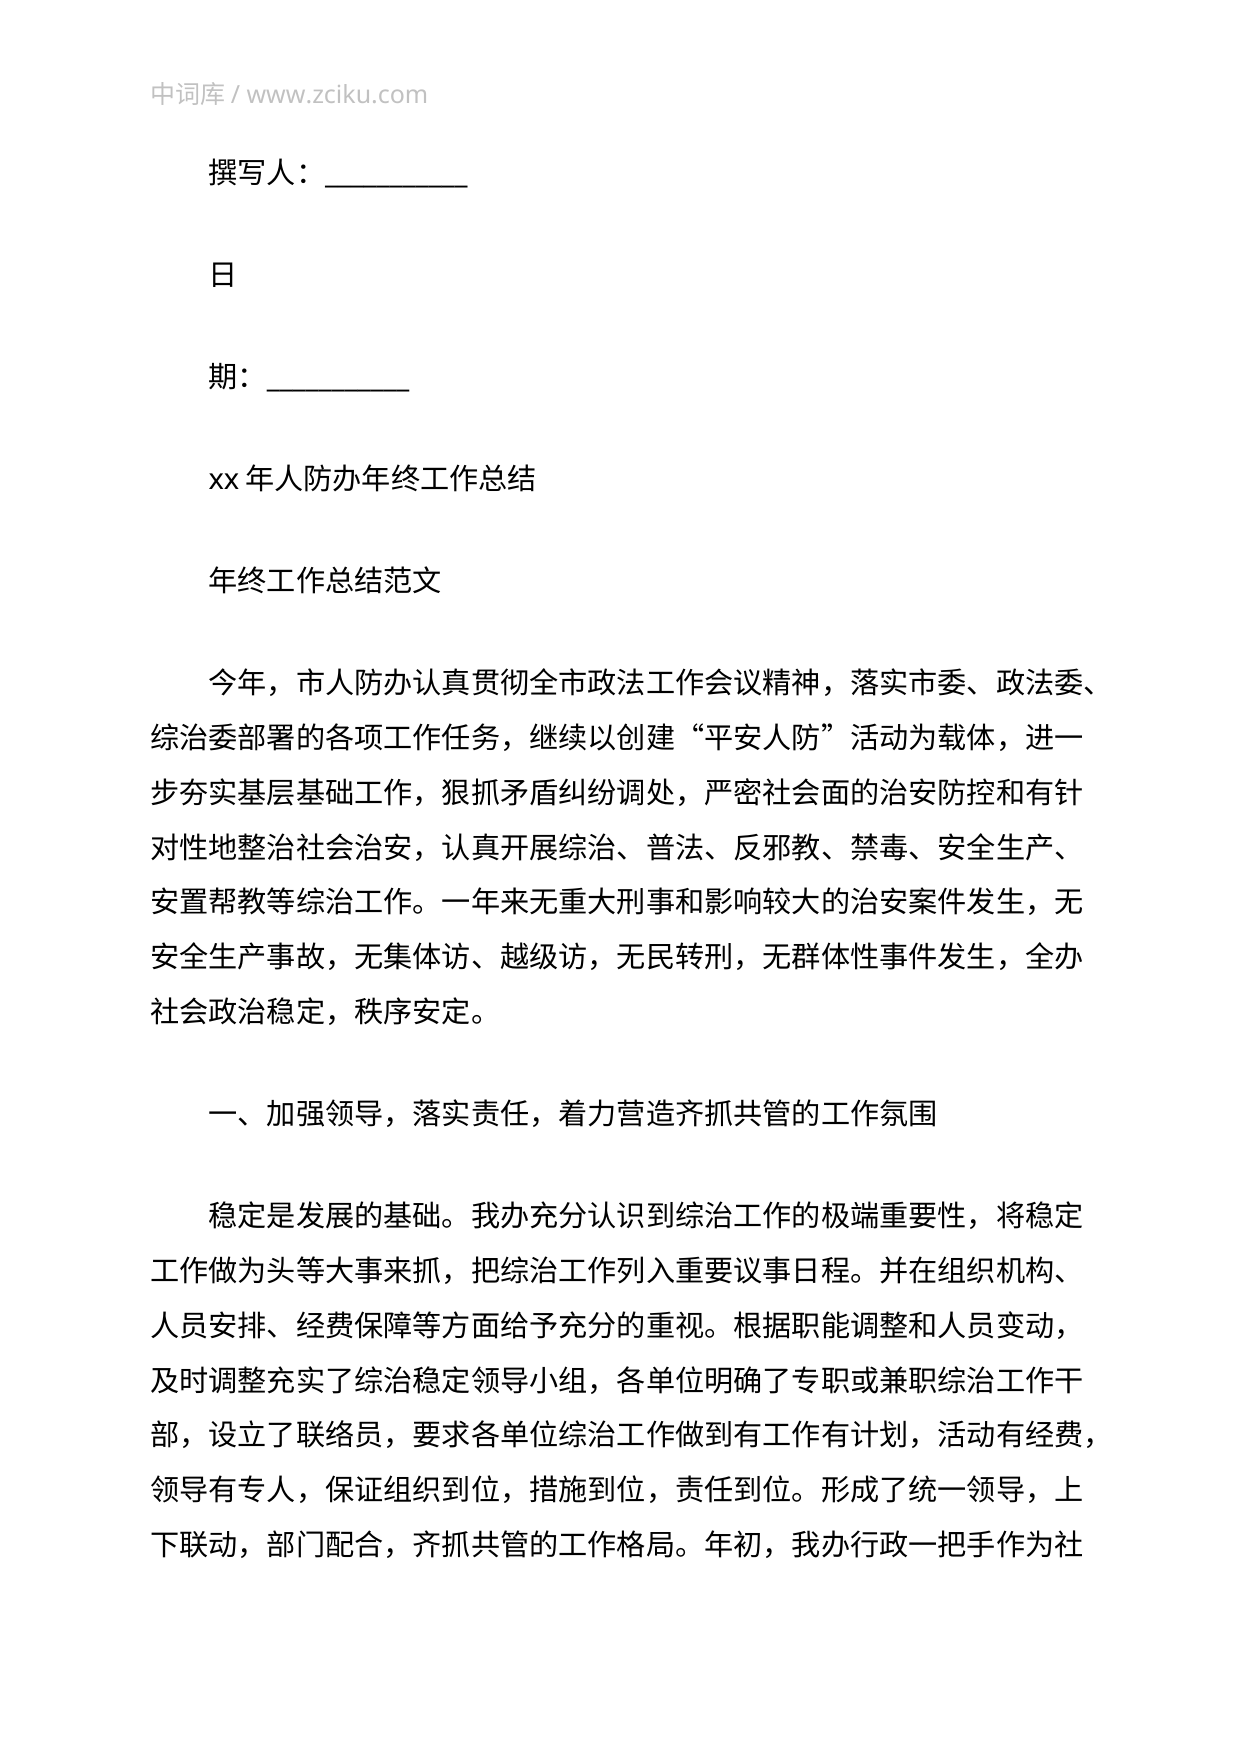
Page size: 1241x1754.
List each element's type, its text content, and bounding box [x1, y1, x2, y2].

text 日 [150, 252, 1090, 294]
text 撰写人：___________ [150, 150, 1090, 192]
text xx年人防办年终工作总结 [150, 456, 1090, 498]
text 一、加强领导，落实责任，着力营造齐抓共管的工作氛围 [150, 1091, 1090, 1133]
text 今年，市人防办认真贯彻全市政法工作会议精神，落实市委、政法委、综治委部署的各项工作任务，继续以创建“平安人防”活动为载体，进一步夯实基层基础工作，狠抓矛盾纠纷调处，严密社会面的治安防控和有针对性地整治社会治安，认真开展综治、普法、反邪教、禁毒、安全生产、安置帮教等综治工作。一年来无重大刑事和影响较大的治安案件发生，无安全生产事故，无集体访、越级访，无民转刑，无群体性事件发生，全办社会政治稳定，秩序安定。 [150, 659, 1090, 1031]
text 期：___________ [150, 354, 1090, 396]
text 年终工作总结范文 [150, 558, 1090, 600]
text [150, 1192, 1090, 1564]
